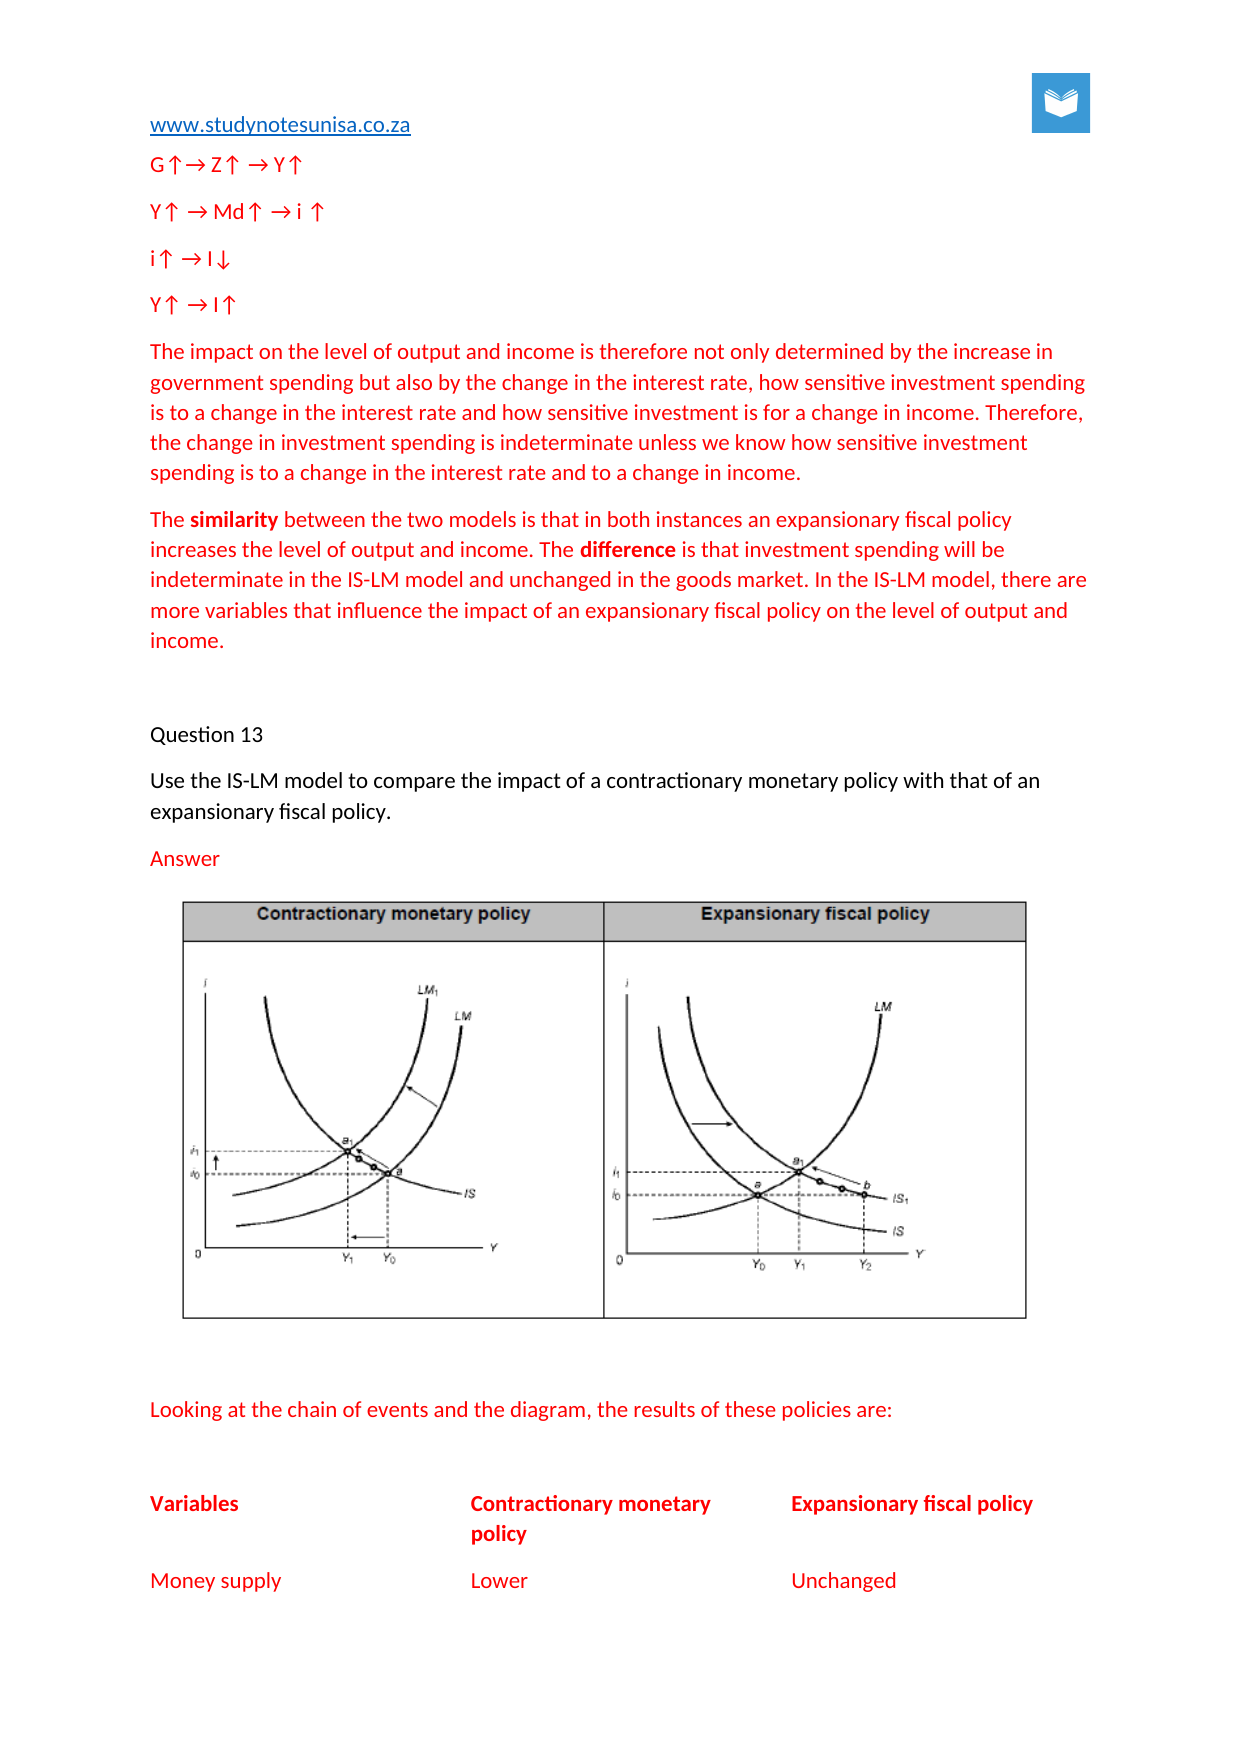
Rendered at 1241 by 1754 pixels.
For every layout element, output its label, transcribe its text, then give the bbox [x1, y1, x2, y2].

table_cell Lower [459, 1566, 780, 1594]
text G↑→ Z↑ → Y↑ [150, 150, 1090, 178]
table_header Variables [139, 1489, 459, 1566]
table_cell Money supply [139, 1566, 459, 1594]
text Use the IS-LM model to compare the impact of a contractionary monetary policy with that of an expansionary fiscal policy. [150, 767, 1090, 825]
table_header Expansionary fiscal policy [780, 1489, 1100, 1566]
text Answer [150, 844, 1090, 872]
text i↑ → I↓ [150, 244, 1090, 272]
table_cell Unchanged [780, 1566, 1100, 1594]
text The impact on the level of output and income is therefore not only determined by the increase in government spending but also by the change in the interest rate, how sensitive investment spending is to a change in the interest rate and how sensitive investment is for a change in income. Therefore, the change in investment spending is indeterminate unless we know how sensitive investment spending is to a change in the interest rate and to a change in income. [150, 337, 1090, 486]
text Y↑ → I↑ [150, 291, 1090, 319]
text The similarity between the two models is that in both instances an expansionary fiscal policy increases the level of output and income. The difference is that investment spending will be indeterminate in the IS-LM model and unchanged in the goods market. In the IS-LM model, there are more variables that influence the impact of an expansionary fiscal policy on the level of output and income. [150, 505, 1090, 654]
text Looking at the chain of events and the diagram, the results of these policies are: [150, 1396, 1090, 1424]
text Question 13 [150, 720, 1090, 748]
table_header Contractionary monetary policy [459, 1489, 780, 1566]
text Y↑ → Md↑ → i ↑ [150, 197, 1090, 225]
picture [1031, 73, 1091, 133]
